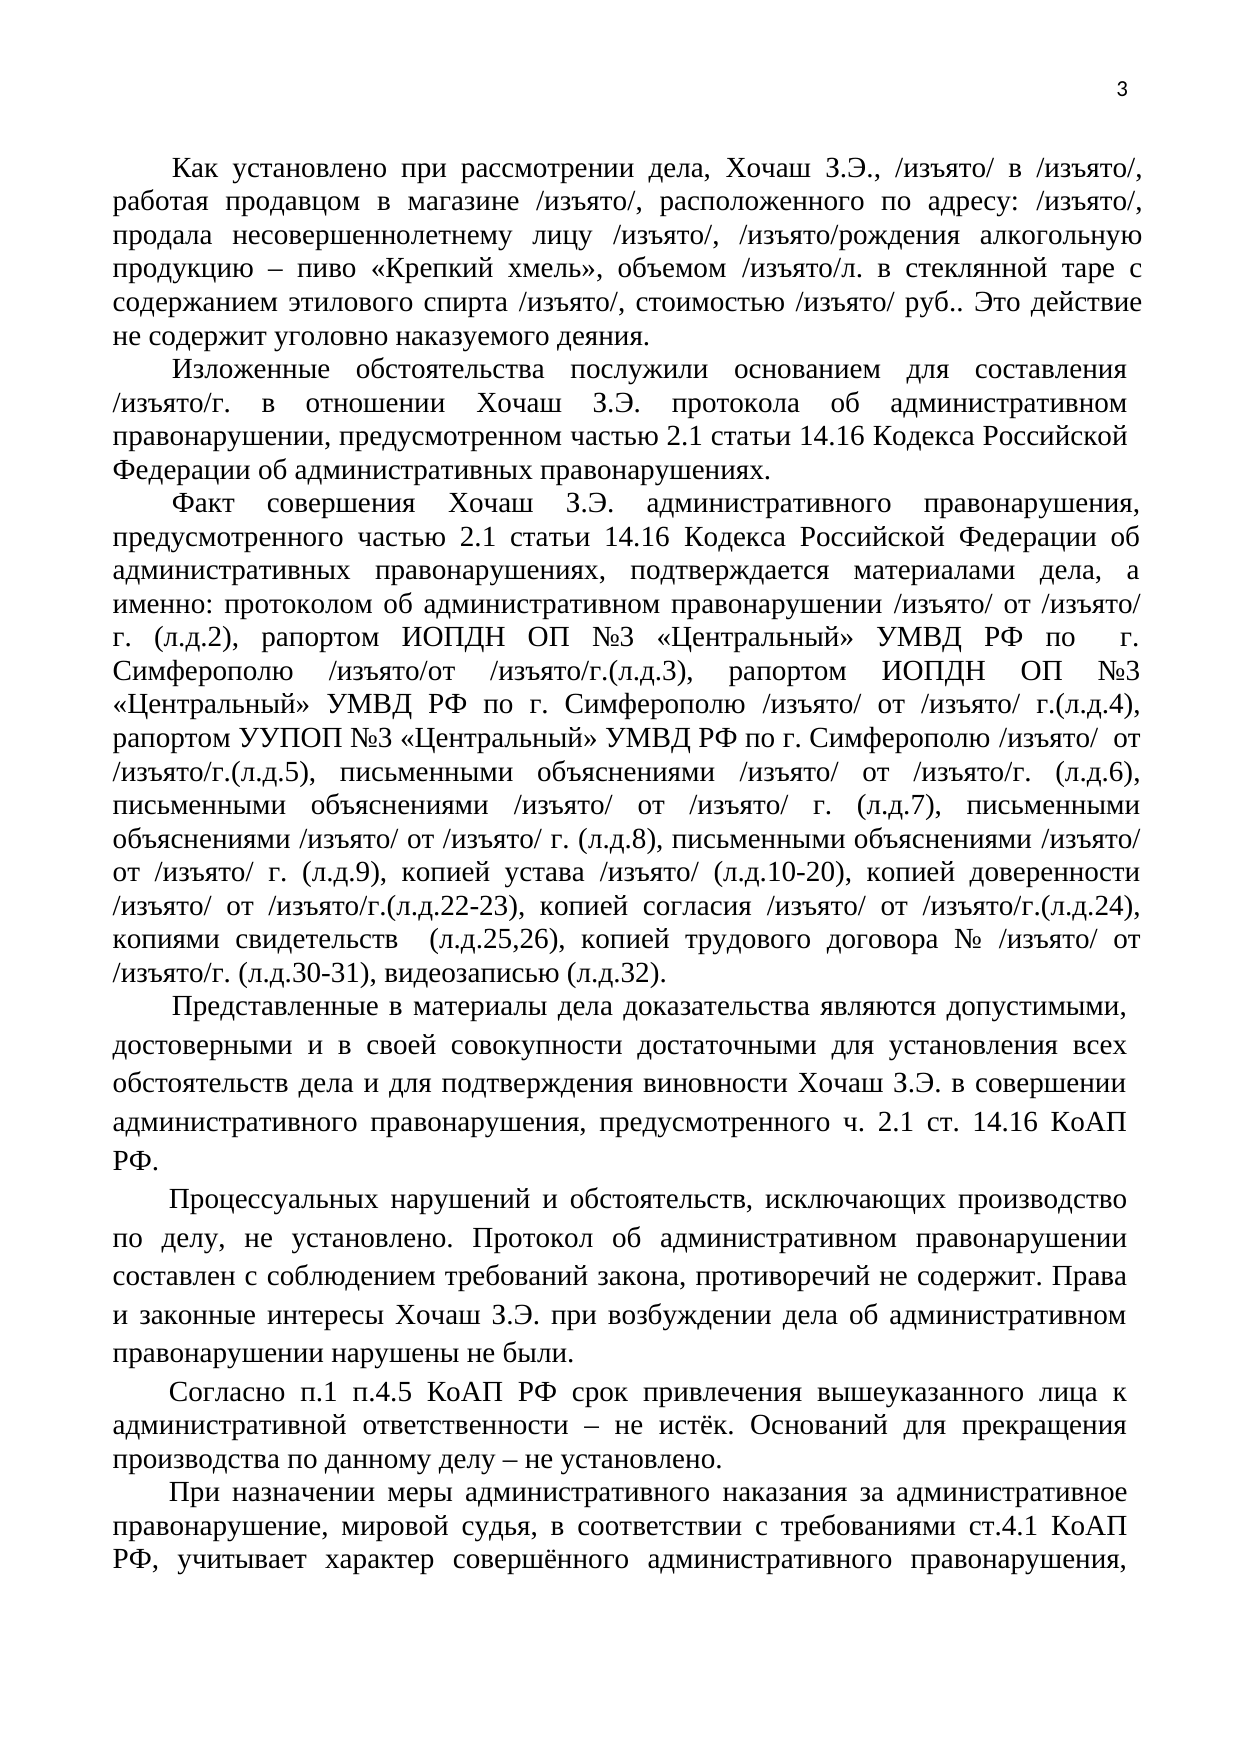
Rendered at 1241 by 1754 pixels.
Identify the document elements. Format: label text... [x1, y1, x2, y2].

text Согласно п.1 п.4.5 КоАП РФ срок привлечения вышеуказанного лица к административной ответственности – не истёк. Оснований для прекращения производства по данному делу – не установлено. [112, 1374, 1128, 1474]
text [112, 1474, 1128, 1575]
text Процессуальных нарушений и обстоятельств, исключающих производство по делу, не установлено. Протокол об административном правонарушении составлен с соблюдением требований закона, противоречий не содержит. Права и законные интересы Хочаш З.Э. при возбуждении дела об административном правонарушении нарушены не были. [112, 1181, 1128, 1369]
text Представленные в материалы дела доказательства являются допустимыми, достоверными и в своей совокупности достаточными для установления всех обстоятельств дела и для подтверждения виновности Хочаш З.Э. в совершении административного правонарушения, предусмотренного ч. 2.1 ст. 14.16 КоАП РФ. [112, 988, 1128, 1176]
text Факт совершения Хочаш З.Э. административного правонарушения, предусмотренного частью 2.1 статьи 14.16 Кодекса Российской Федерации об административных правонарушениях, подтверждается материалами дела, а именно: протоколом об административном правонарушении /изъято/ от /изъято/ г. (л.д.2), рапортом ИОПДН ОП №3 «Центральный» УМВД РФ по г. Симферополю /изъято/от /изъято/г.(л.д.3), рапортом ИОПДН ОП №3 «Центральный» УМВД РФ по г. Симферополю /изъято/ от /изъято/ г.(л.д.4), рапортом УУПОП №3 «Центральный» УМВД РФ по г. Симферополю /изъято/ от /изъято/г.(л.д.5), письменными объяснениями /изъято/ от /изъято/г. (л.д.6), письменными объяснениями /изъято/ от /изъято/ г. (л.д.7), письменными объяснениями /изъято/ от /изъято/ г. (л.д.8), письменными объяснениями /изъято/ от /изъято/ г. (л.д.9), копией устава /изъято/ (л.д.10-20), копией доверенности /изъято/ от /изъято/г.(л.д.22-23), копией согласия /изъято/ от /изъято/г.(л.д.24), копиями свидетельств (л.д.25,26), копией трудового договора № /изъято/ от /изъято/г. (л.д.30-31), видеозаписью (л.д.32). [112, 485, 1141, 988]
text Как установлено при рассмотрении дела, Хочаш З.Э., /изъято/ в /изъято/, работая продавцом в магазине /изъято/, расположенного по адресу: /изъято/, продала несовершеннолетнему лицу /изъято/, /изъято/рождения алкогольную продукцию – пиво «Крепкий хмель», объемом /изъято/л. в стеклянной таре с содержанием этилового спирта /изъято/, стоимостью /изъято/ руб.. Это действие не содержит уголовно наказуемого деяния. [112, 150, 1142, 351]
text Изложенные обстоятельства послужили основанием для составления /изъято/г. в отношении Хочаш З.Э. протокола об административном правонарушении, предусмотренном частью 2.1 статьи 14.16 Кодекса Российской Федерации об административных правонарушениях. [112, 351, 1128, 485]
